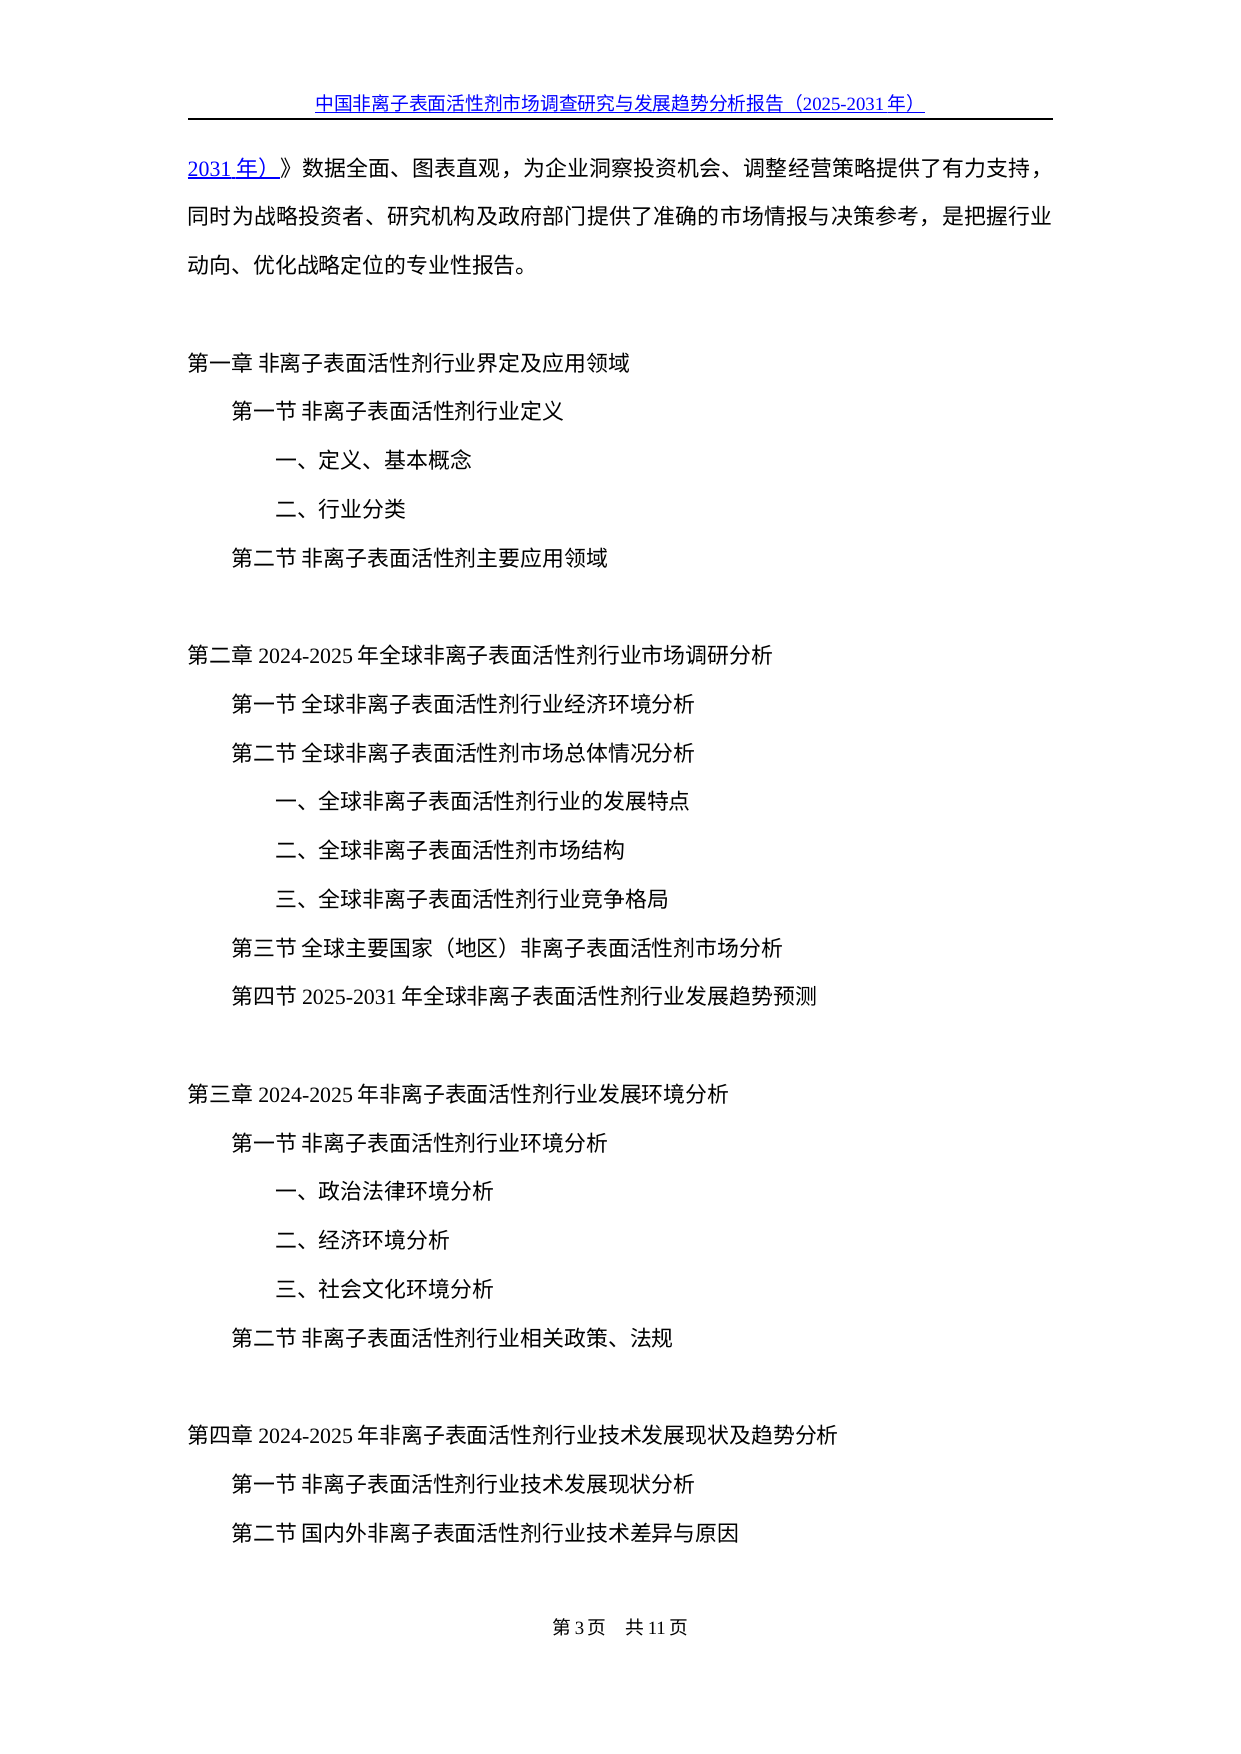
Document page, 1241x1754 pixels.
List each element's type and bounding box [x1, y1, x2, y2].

text [187, 150, 1053, 1548]
